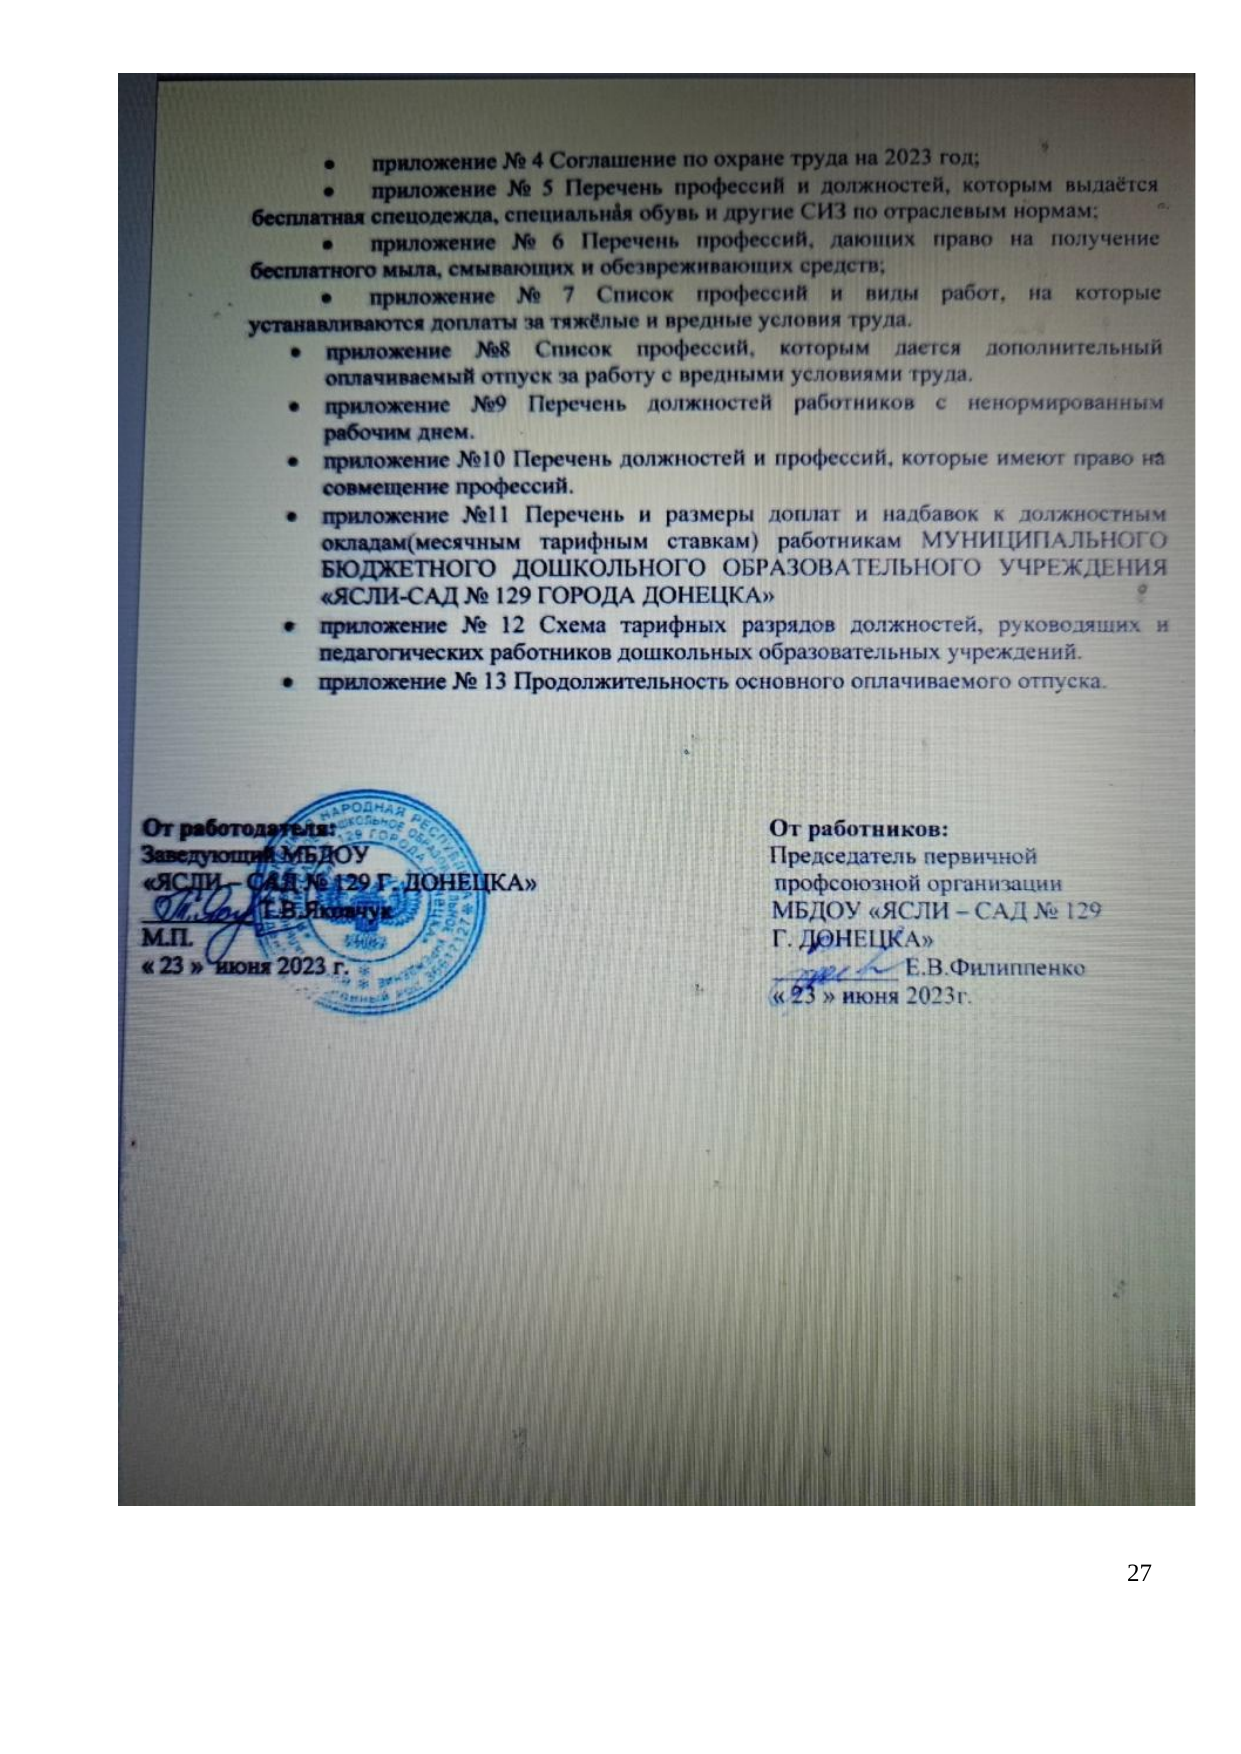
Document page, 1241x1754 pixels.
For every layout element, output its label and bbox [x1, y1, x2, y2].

picture [118, 73, 1196, 1506]
